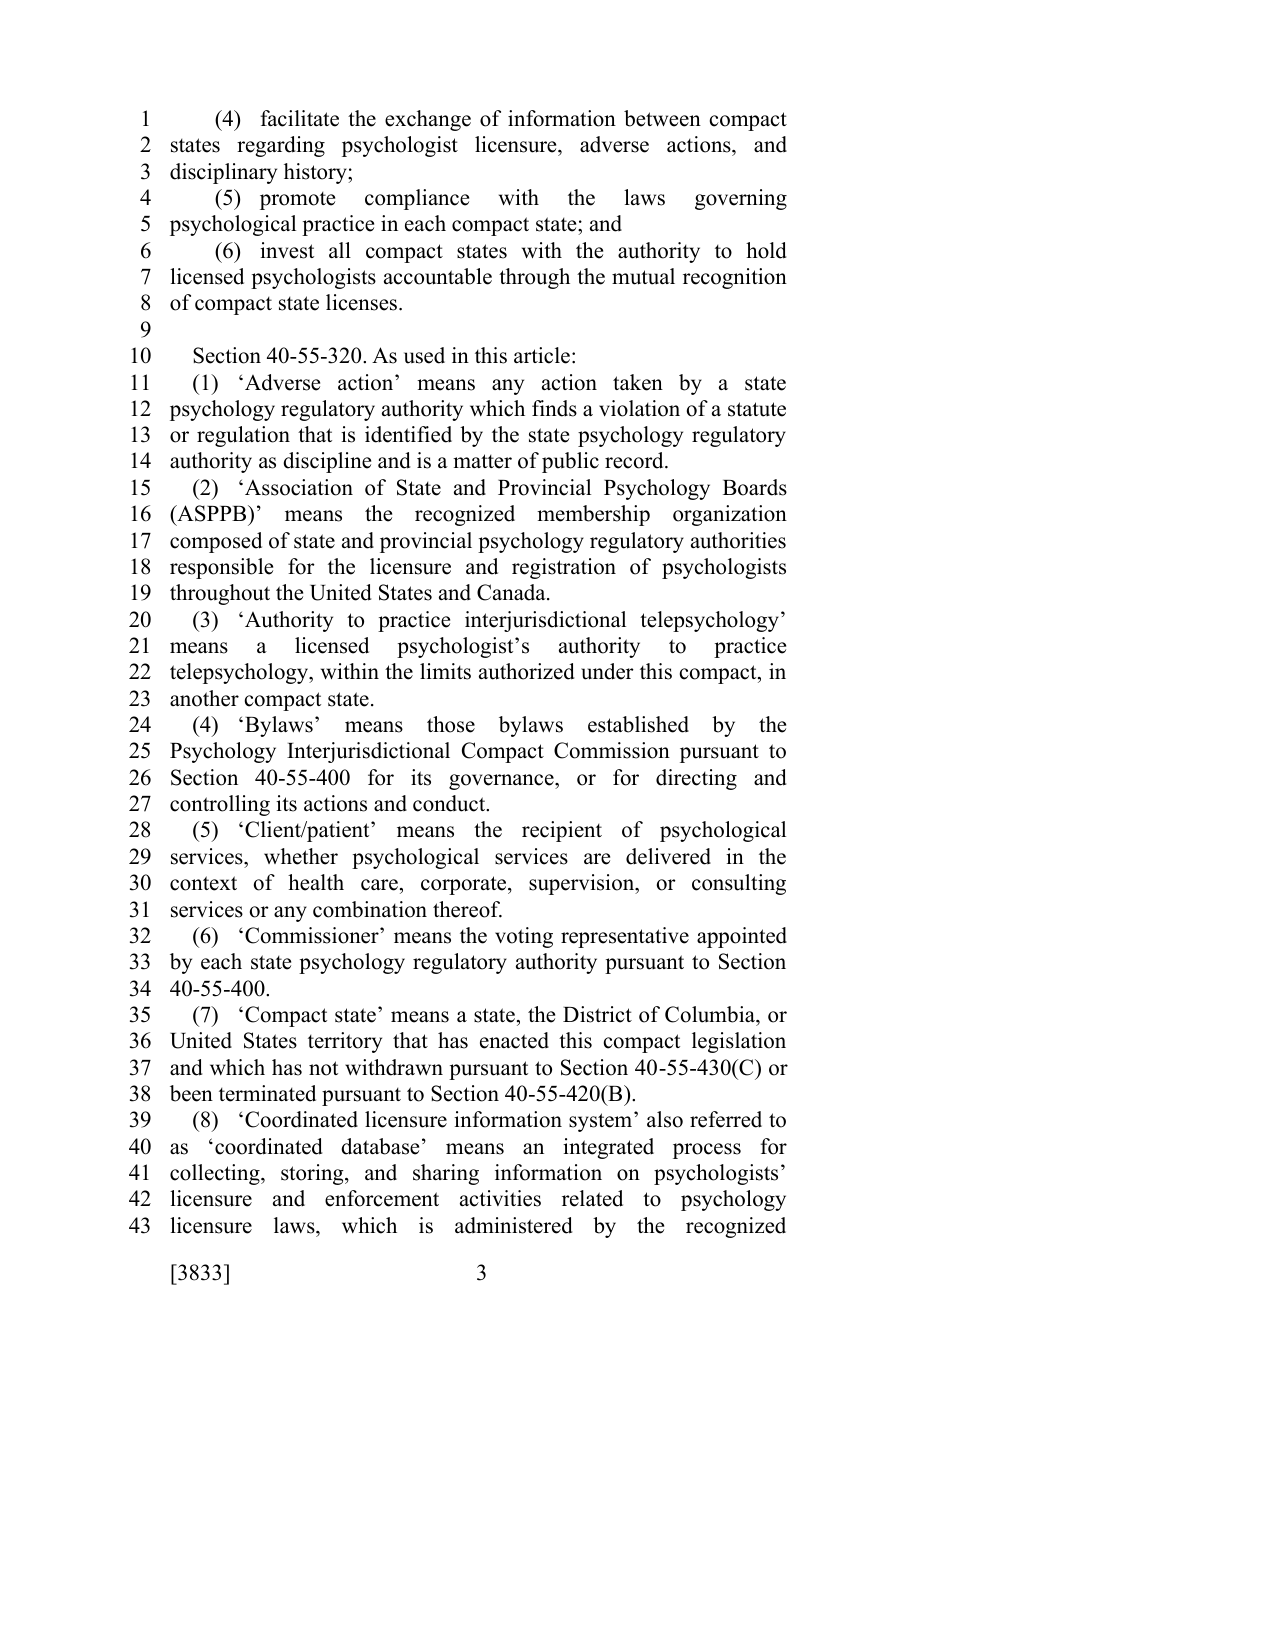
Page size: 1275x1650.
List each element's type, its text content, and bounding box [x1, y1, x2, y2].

text (5) promote compliance with the laws governing psychological practice in each compact state; and [169, 184, 787, 237]
text (1) ‘Adverse action’ means any action taken by a state psychology regulatory authority which finds a violation of a statute or regulation that is identified by the state psychology regulatory authority as discipline and is a matter of public record. [169, 368, 787, 474]
text (3) ‘Authority to practice interjurisdictional telepsychology’ means a licensed psychologist’s authority to practice telepsychology, within the limits authorized under this compact, in another compact state. [169, 606, 787, 711]
text (5) ‘Client/patient’ means the recipient of psychological services, whether psychological services are delivered in the context of health care, corporate, supervision, or consulting services or any combination thereof. [169, 817, 787, 922]
text (7) ‘Compact state’ means a state, the District of Columbia, or United States territory that has enacted this compact legislation and which has not withdrawn pursuant to Section 40-55-430(C) or been terminated pursuant to Section 40-55-420(B). [169, 1001, 787, 1106]
text (4) ‘Bylaws’ means those bylaws established by the Psychology Interjurisdictional Compact Commission pursuant to Section 40-55-400 for its governance, or for directing and controlling its actions and conduct. [169, 711, 787, 817]
text Section 40-55-320. As used in this article: [169, 342, 787, 368]
text (4) facilitate the exchange of information between compact states regarding psychologist licensure, adverse actions, and disciplinary history; [169, 105, 787, 184]
text (6) ‘Commissioner’ means the voting representative appointed by each state psychology regulatory authority pursuant to Section 40-55-400. [169, 922, 787, 1001]
text (6) invest all compact states with the authority to hold licensed psychologists accountable through the mutual recognition of compact state licenses. [169, 237, 787, 316]
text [169, 1106, 787, 1238]
text (2) ‘Association of State and Provincial Psychology Boards (ASPPB)’ means the recognized membership organization composed of state and provincial psychology regulatory authorities responsible for the licensure and registration of psychologists throughout the United States and Canada. [169, 474, 787, 606]
